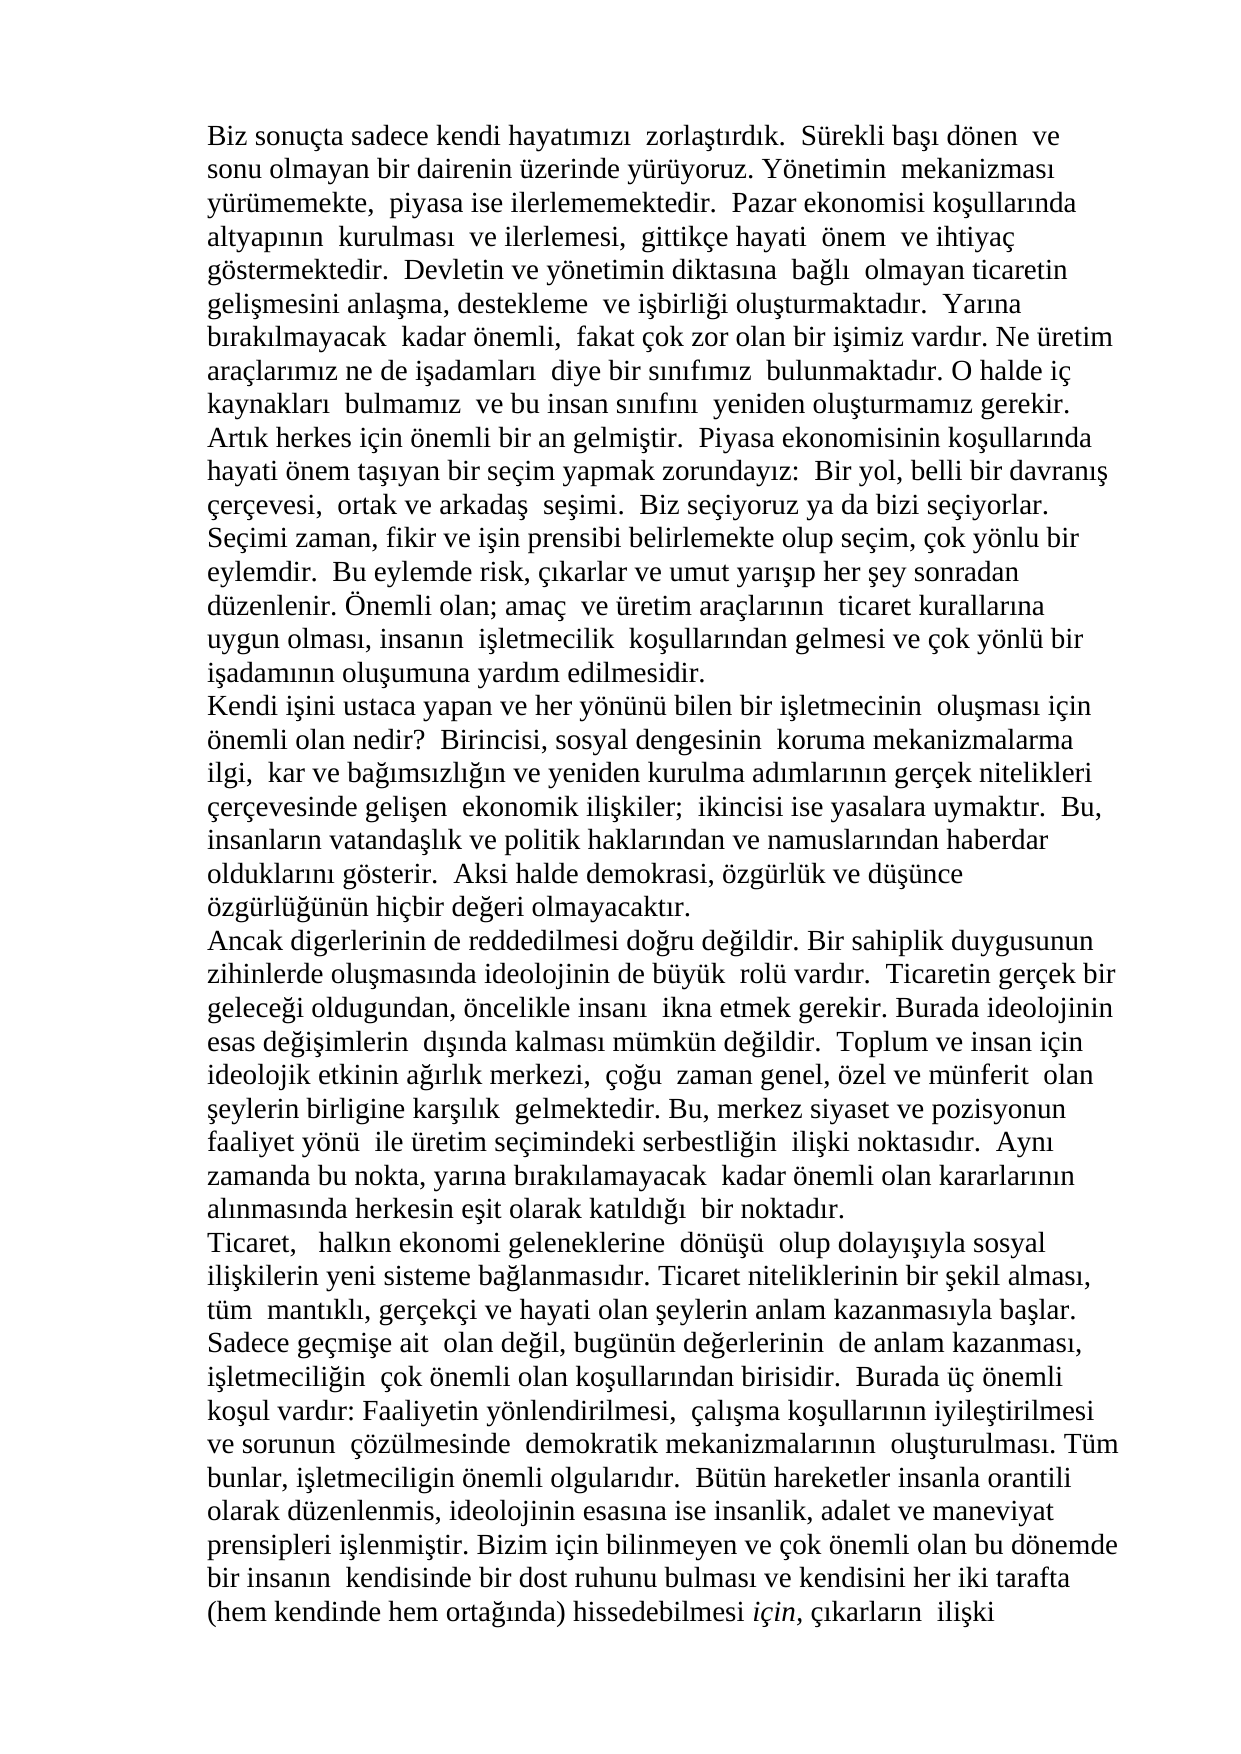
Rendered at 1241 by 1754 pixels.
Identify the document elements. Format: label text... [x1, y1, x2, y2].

text Artık herkes için önemli bir an gelmiştir. Piyasa ekonomisinin koşullarında hayati önem taşıyan bir seçim yapmak zorundayız: Bir yol, belli bir davranış çerçevesi, ortak ve arkadaş seşimi. Biz seçiyoruz ya da bizi seçiyorlar. Seçimi zaman, fikir ve işin prensibi belirlemekte olup seçim, çok yönlu bir eylemdir. Bu eylemde risk, çıkarlar ve umut yarışıp her şey sonradan düzenlenir. Önemli olan; amaç ve üretim araçlarının ticaret kurallarına uygun olması, insanın işletmecilik koşullarından gelmesi ve çok yönlü bir işadamının oluşumuna yardım edilmesidir. [207, 420, 1122, 688]
text Ancak digerlerinin de reddedilmesi doğru değildir. Bir sahiplik duygusunun zihinlerde oluşmasında ideolojinin de büyük rolü vardır. Ticaretin gerçek bir geleceği oldugundan, öncelikle insanı ikna etmek gerekir. Burada ideolojinin esas değişimlerin dışında kalması mümkün değildir. Toplum ve insan için ideolojik etkinin ağırlık merkezi, çoğu zaman genel, özel ve münferit olan şeylerin birligine karşılık gelmektedir. Bu, merkez siyaset ve pozisyonun faaliyet yönü ile üretim seçimindeki serbestliğin ilişki noktasıdır. Aynı zamanda bu nokta, yarına bırakılamayacak kadar önemli olan kararlarının alınmasında herkesin eşit olarak katıldığı bir noktadır. [207, 923, 1122, 1225]
text Biz sonuçta sadece kendi hayatımızı zorlaştırdık. Sürekli başı dönen ve sonu olmayan bir dairenin üzerinde yürüyoruz. Yönetimin mekanizması yürümemekte, piyasa ise ilerlememektedir. Pazar ekonomisi koşullarında altyapının kurulması ve ilerlemesi, gittikçe hayati önem ve ihtiyaç göstermektedir. Devletin ve yönetimin diktasına bağlı olmayan ticaretin gelişmesini anlaşma, destekleme ve işbirliği oluşturmaktadır. Yarına bırakılmayacak kadar önemli, fakat çok zor olan bir işimiz vardır. Ne üretim araçlarımız ne de işadamları diye bir sınıfımız bulunmaktadır. О halde iç kaynakları bulmamız ve bu insan sınıfını yeniden oluşturmamız gerekir. [207, 118, 1122, 420]
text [207, 1225, 1122, 1627]
text Kendi işini ustaca yapan ve her yönünü bilen bir işletmecinin oluşması için önemli olan nedir? Birincisi, sosyal dengesinin koruma mekanizmalarma ilgi, kar ve bağımsızlığın ve yeniden kurulma adımlarının gerçek nitelikleri çerçevesinde gelişen ekonomik ilişkiler; ikincisi ise yasalara uymaktır. Bu, insanların vatandaşlık ve politik haklarından ve namuslarından haberdar olduklarını gösterir. Aksi halde demokrasi, özgürlük ve düşünce özgürlüğünün hiçbir değeri olmayacaktır. [207, 688, 1122, 923]
